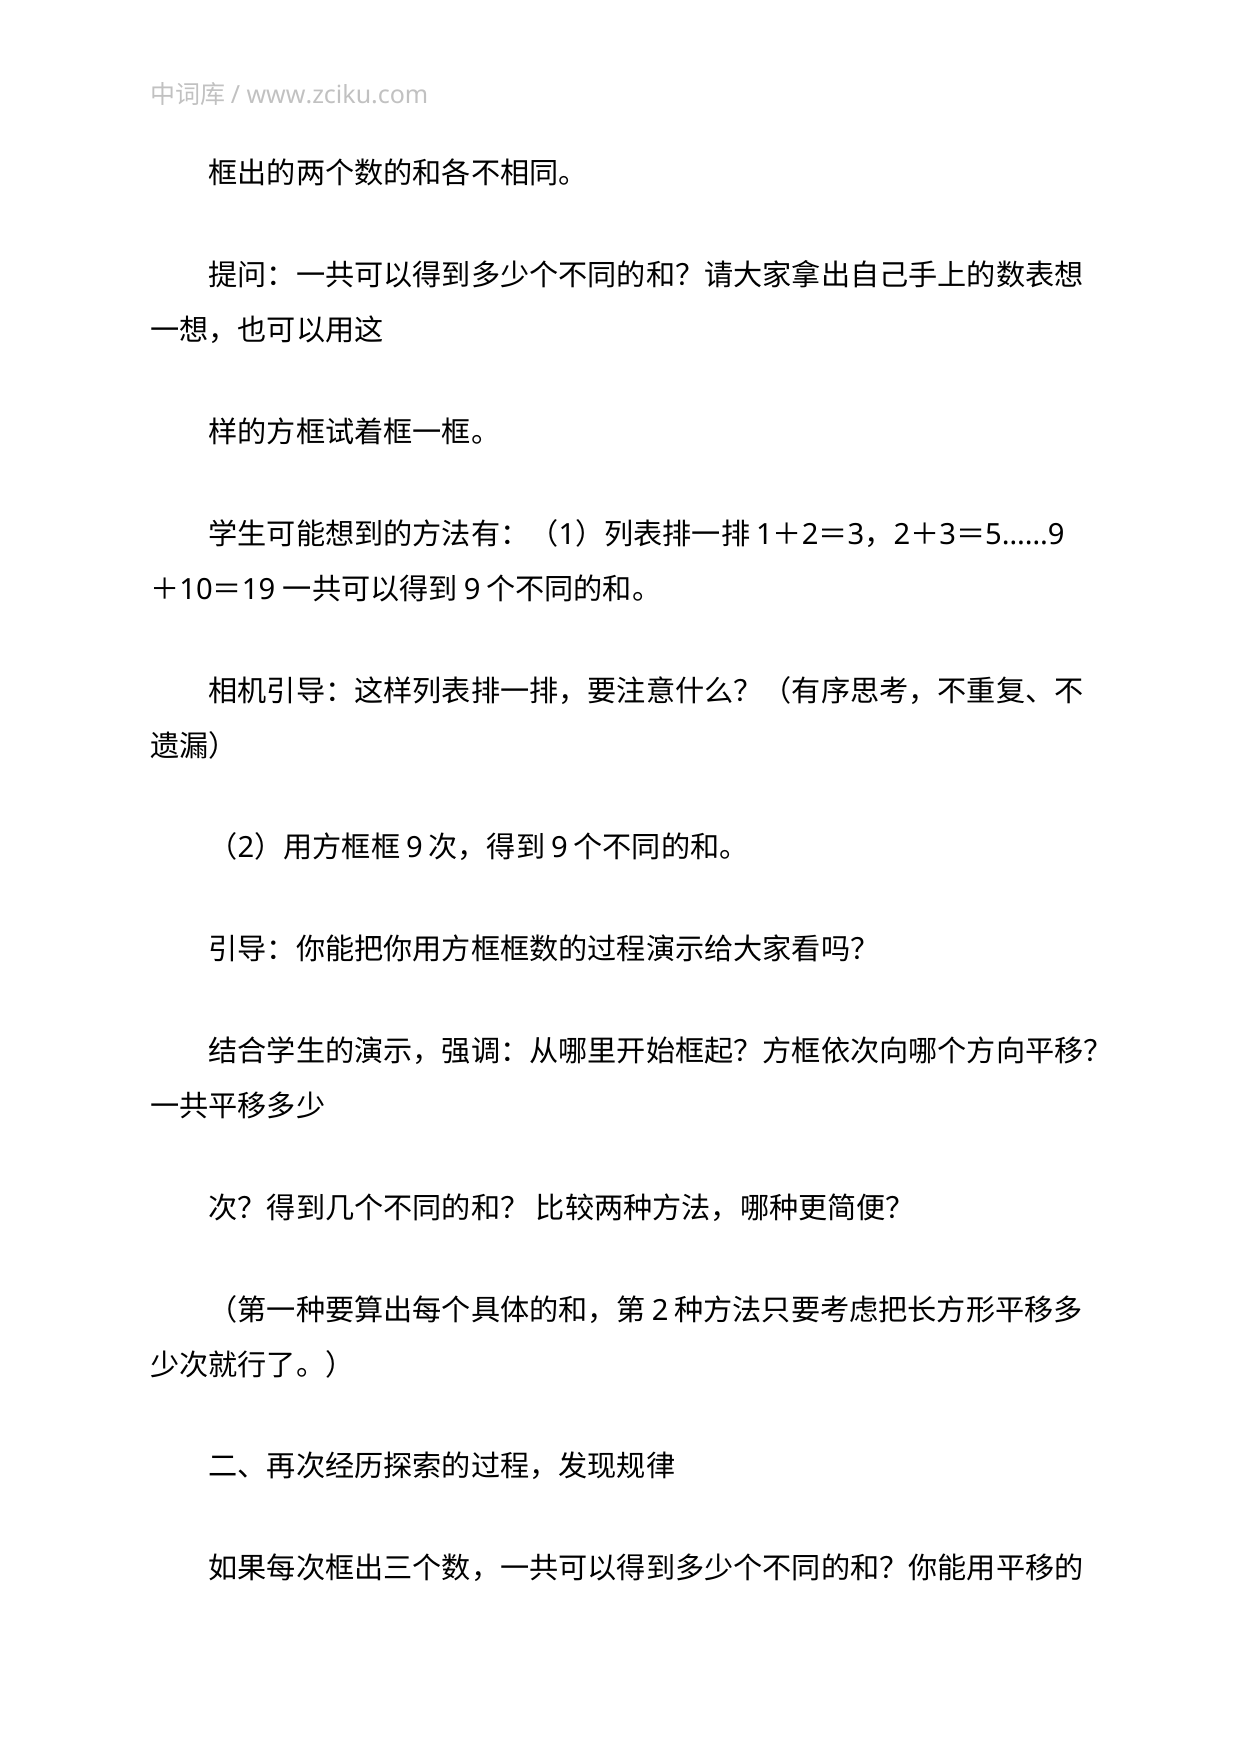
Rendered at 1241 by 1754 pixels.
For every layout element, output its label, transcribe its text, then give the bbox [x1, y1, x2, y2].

text 结合学生的演示，强调：从哪里开始框起？方框依次向哪个方向平移？一共平移多少 [150, 1028, 1090, 1125]
text 引导：你能把你用方框框数的过程演示给大家看吗？ [150, 926, 1090, 968]
text （2）用方框框9次，得到9个不同的和。 [150, 824, 1090, 866]
text 样的方框试着框一框。 [150, 408, 1090, 451]
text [150, 1544, 1090, 1587]
text （第一种要算出每个具体的和，第2种方法只要考虑把长方形平移多少次就行了。） [150, 1286, 1090, 1383]
text 提问：一共可以得到多少个不同的和？请大家拿出自己手上的数表想一想，也可以用这 [150, 252, 1090, 349]
text 二、再次经历探索的过程，发现规律 [150, 1443, 1090, 1485]
text 次？得到几个不同的和？ 比较两种方法，哪种更简便？ [150, 1184, 1090, 1227]
text 学生可能想到的方法有：（1）列表排一排1＋2＝3，2＋3＝5……9＋10＝19 一共可以得到9个不同的和。 [150, 510, 1090, 608]
text 框出的两个数的和各不相同。 [150, 150, 1090, 192]
text 相机引导：这样列表排一排，要注意什么？（有序思考，不重复、不遗漏） [150, 667, 1090, 764]
